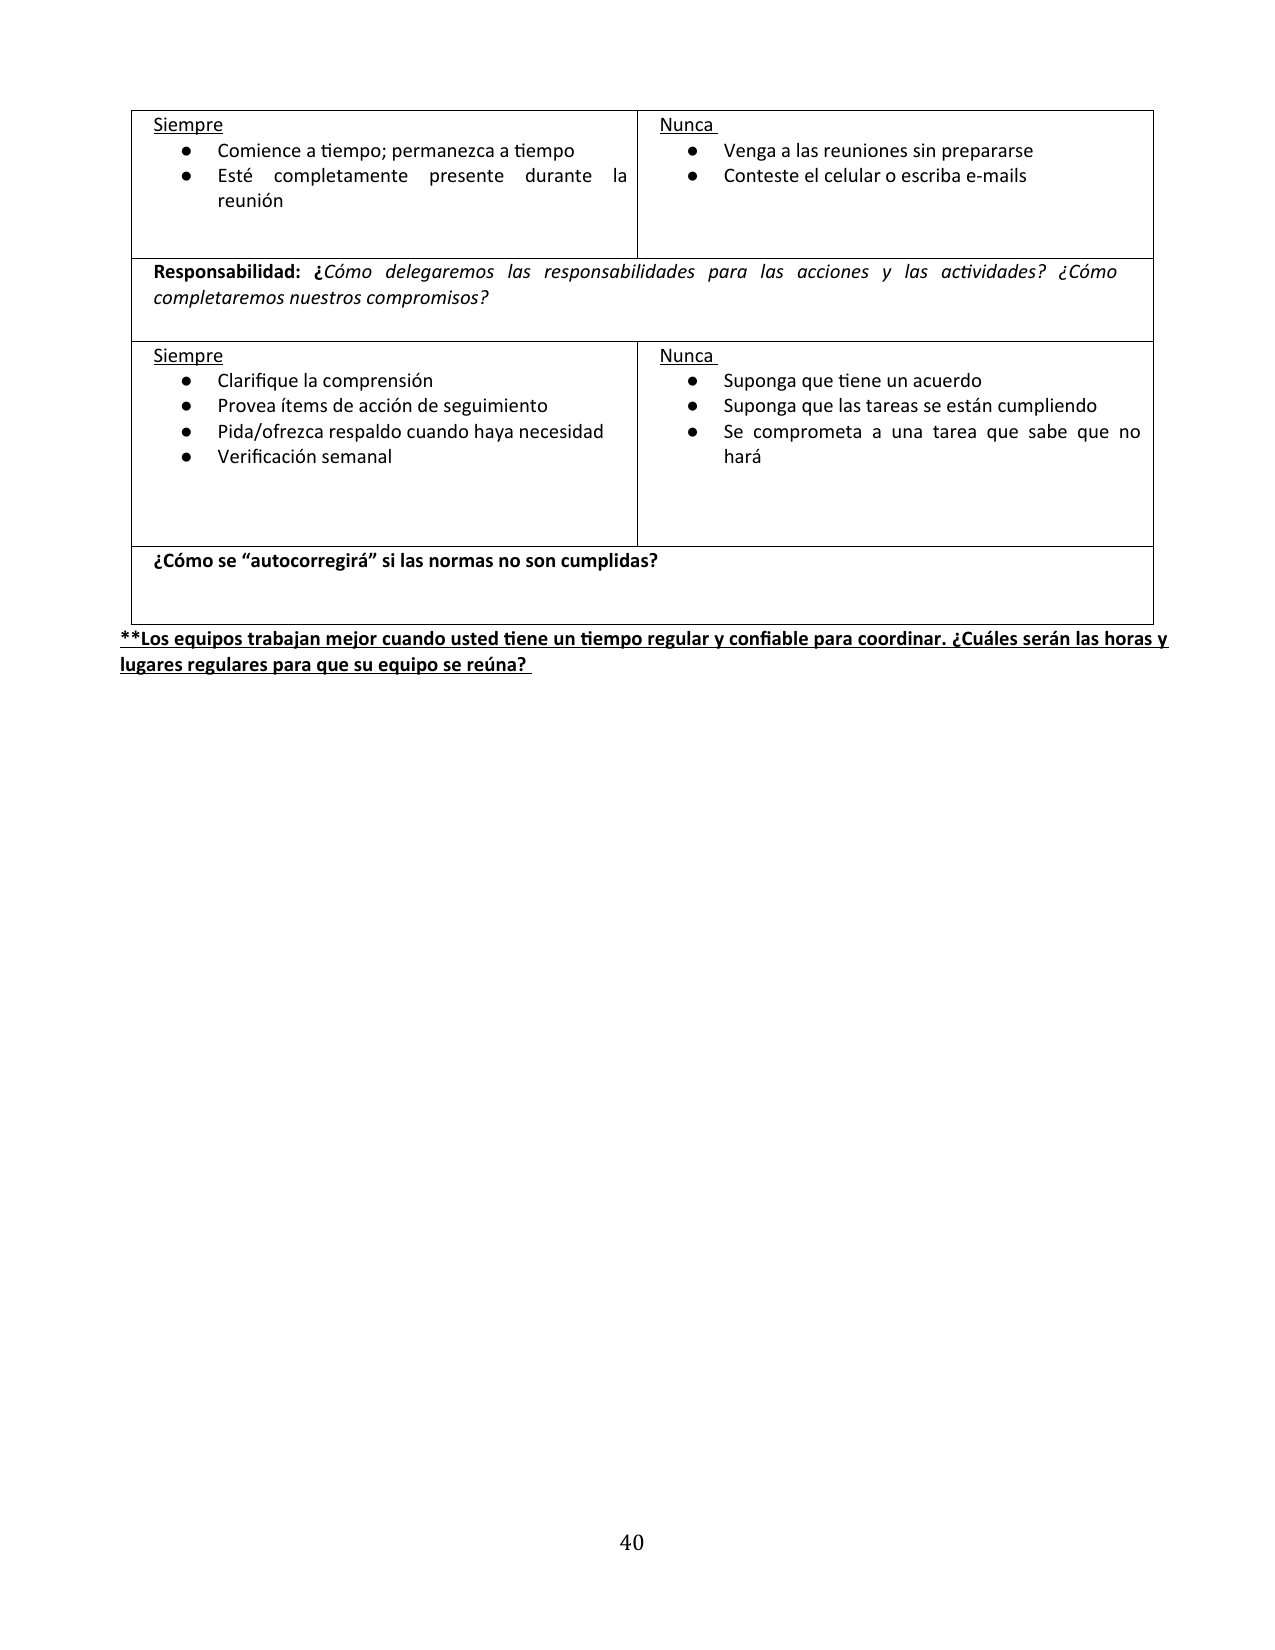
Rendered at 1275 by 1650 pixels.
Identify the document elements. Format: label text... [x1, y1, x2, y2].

table_cell Responsabilidad: ¿Cómo delegaremos las responsabilidades para las acciones y las actividades? ¿Cómo completaremos nuestros compromisos? [132, 259, 1153, 341]
table_cell Nunca Venga a las reuniones sin prepararse Conteste el celular o escriba e-mails [638, 111, 1153, 257]
table_cell Nunca Suponga que tiene un acuerdo Suponga que las tareas se están cumpliendo Se comprometa a una tarea que sabe que no hará [638, 342, 1153, 546]
table_cell ¿Cómo se “autocorregirá” si las normas no son cumplidas? [132, 547, 1153, 624]
table_cell Siempre Comience a tiempo; permanezca a tiempo Esté completamente presente durante la reunión [132, 111, 637, 257]
text **Los equipos trabajan mejor cuando usted tiene un tiempo regular y confiable para coordinar. ¿Cuáles serán las horas y lugares regulares para que su equipo se reúna? [120, 648, 1169, 676]
text **Los equipos trabajan mejor cuando usted tiene un tiempo regular y confiable para coordinar. ¿Cuáles serán las horas y lugares regulares para que su equipo se reúna? [120, 625, 1169, 647]
table_cell Siempre Clarifique la comprensión Provea ítems de acción de seguimiento Pida/ofrezca respaldo cuando haya necesidad Verificación semanal [132, 342, 637, 546]
